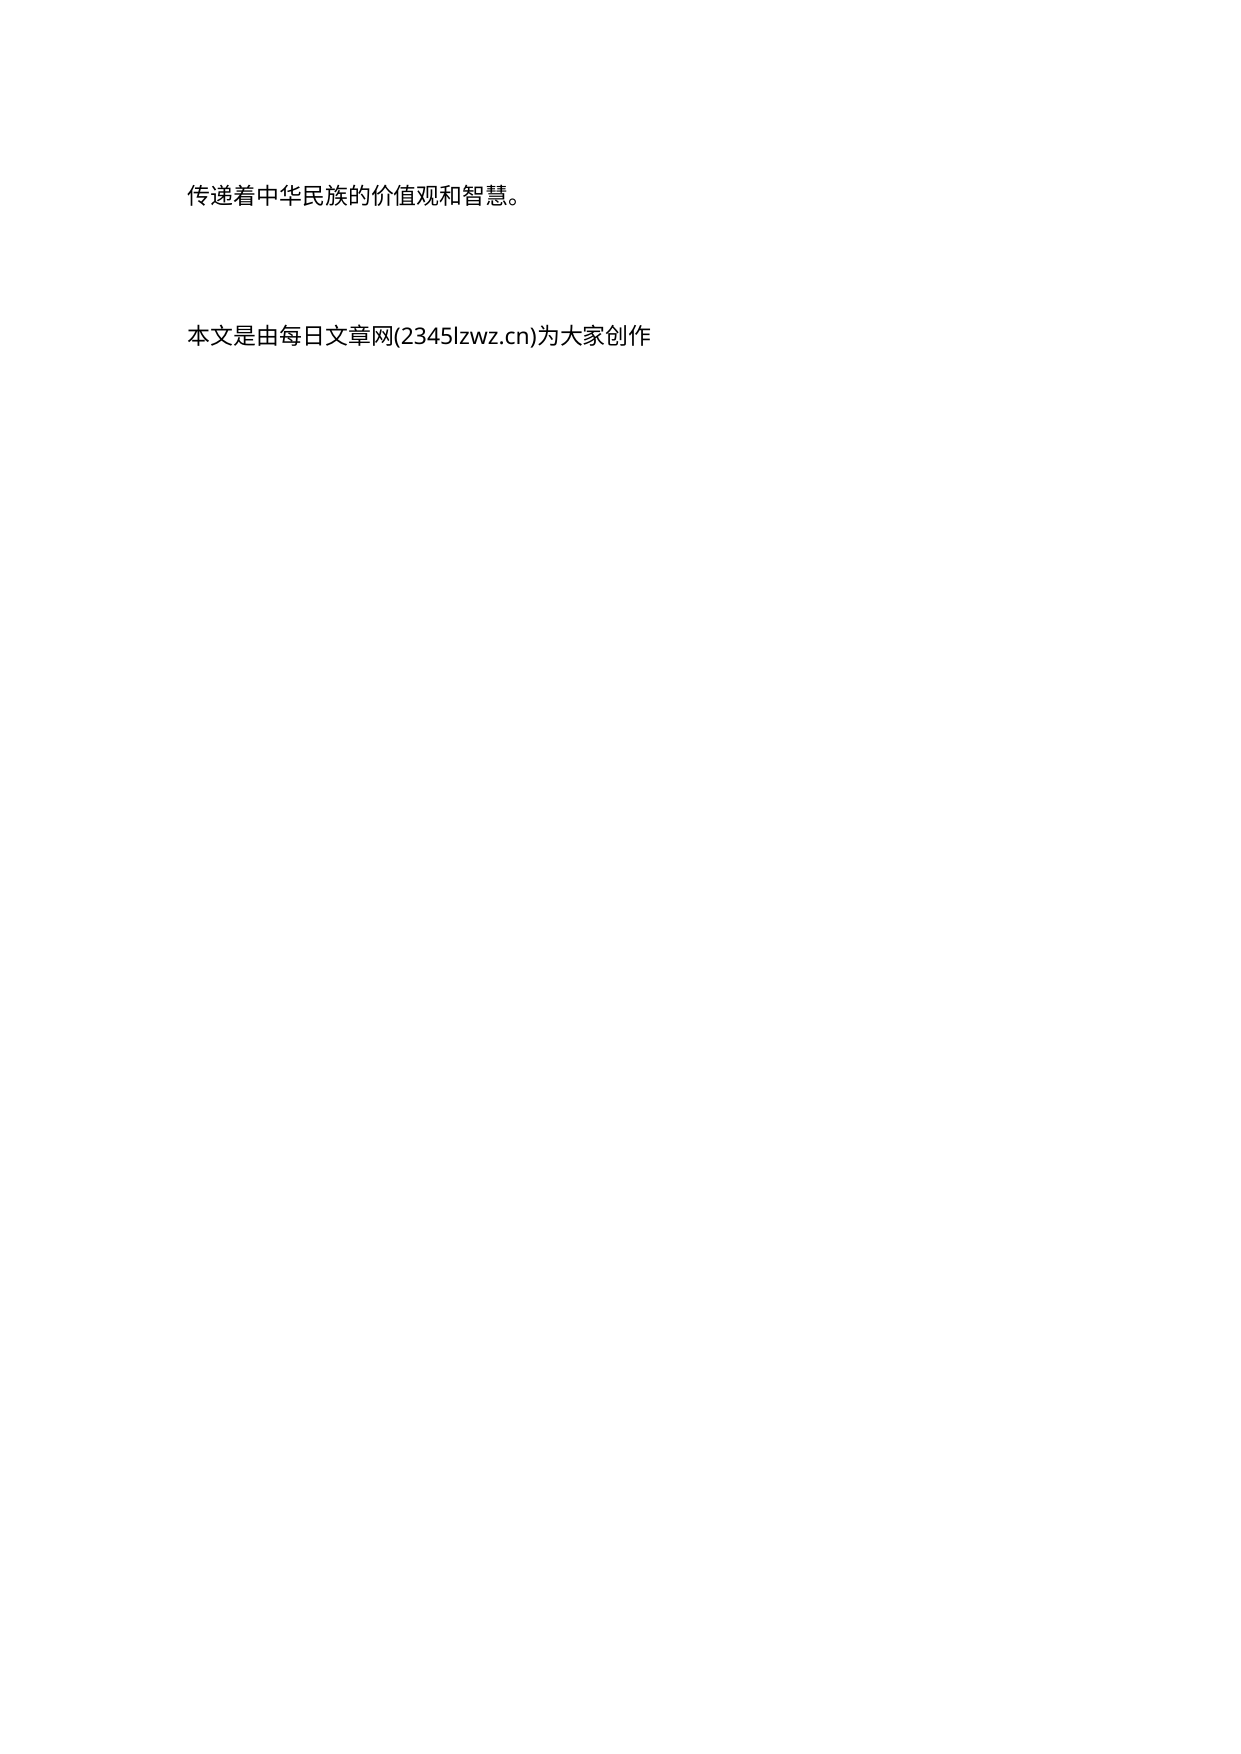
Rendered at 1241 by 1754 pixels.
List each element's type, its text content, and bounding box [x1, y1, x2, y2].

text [187, 162, 1053, 227]
text 本文是由每日文章网(2345lzwz.cn)为大家创作 [187, 302, 1053, 367]
